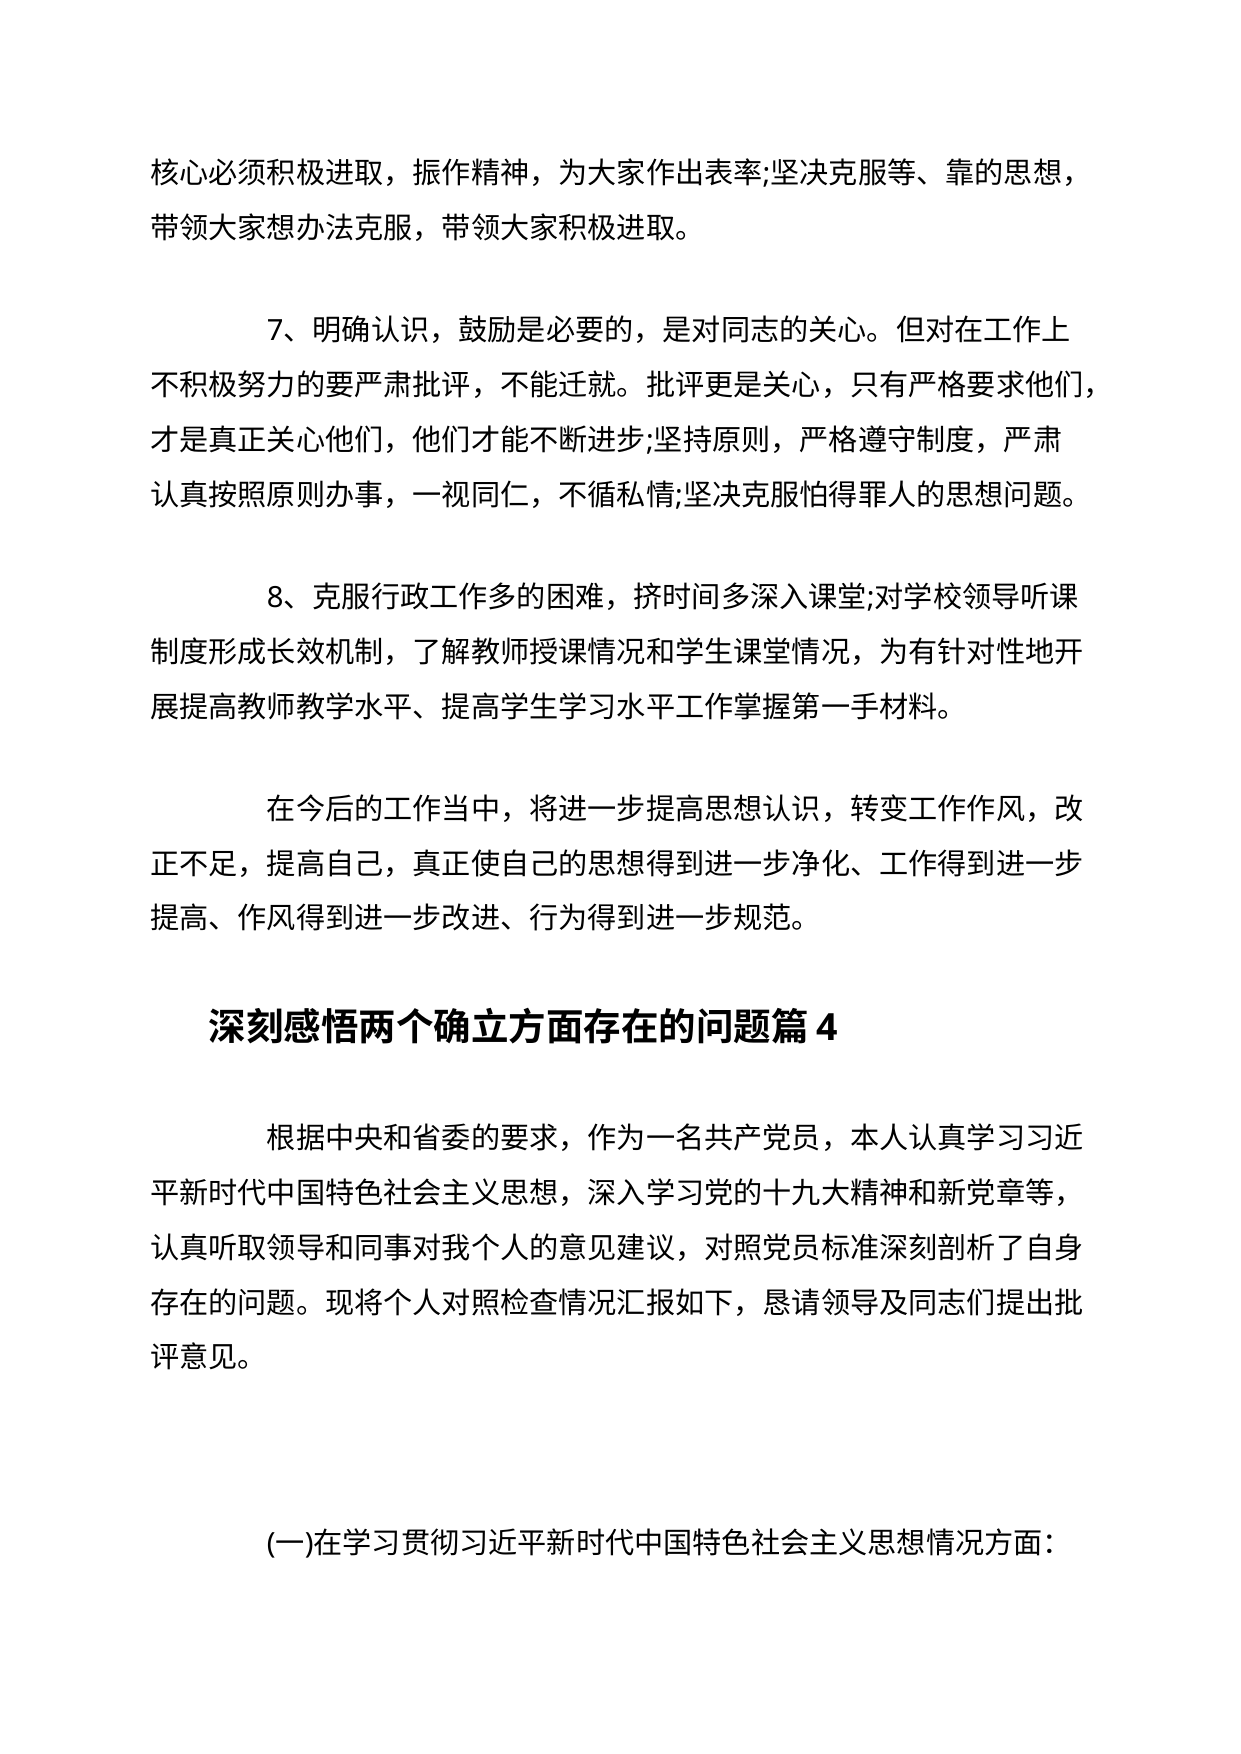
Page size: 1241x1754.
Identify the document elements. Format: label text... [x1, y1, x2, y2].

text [150, 150, 1090, 247]
text 在今后的工作当中，将进一步提高思想认识，转变工作作风，改正不足，提高自己，真正使自己的思想得到进一步净化、工作得到进一步提高、作风得到进一步改进、行为得到进一步规范。 [150, 785, 1090, 937]
text 根据中央和省委的要求，作为一名共产党员，本人认真学习习近平新时代中国特色社会主义思想，深入学习党的十九大精神和新党章等，认真听取领导和同事对我个人的意见建议，对照党员标准深刻剖析了自身存在的问题。现将个人对照检查情况汇报如下，恳请领导及同志们提出批评意见。 [150, 1114, 1090, 1376]
text 8、克服行政工作多的困难，挤时间多深入课堂;对学校领导听课制度形成长效机制，了解教师授课情况和学生课堂情况，为有针对性地开展提高教师教学水平、提高学生学习水平工作掌握第一手材料。 [150, 574, 1090, 726]
text 深刻感悟两个确立方面存在的问题篇4 [150, 997, 1090, 1051]
text (一)在学习贯彻习近平新时代中国特色社会主义思想情况方面： [150, 1520, 1090, 1562]
text 7、明确认识，鼓励是必要的，是对同志的关心。但对在工作上不积极努力的要严肃批评，不能迁就。批评更是关心，只有严格要求他们，才是真正关心他们，他们才能不断进步;坚持原则，严格遵守制度，严肃认真按照原则办事，一视同仁，不循私情;坚决克服怕得罪人的思想问题。 [150, 307, 1090, 514]
